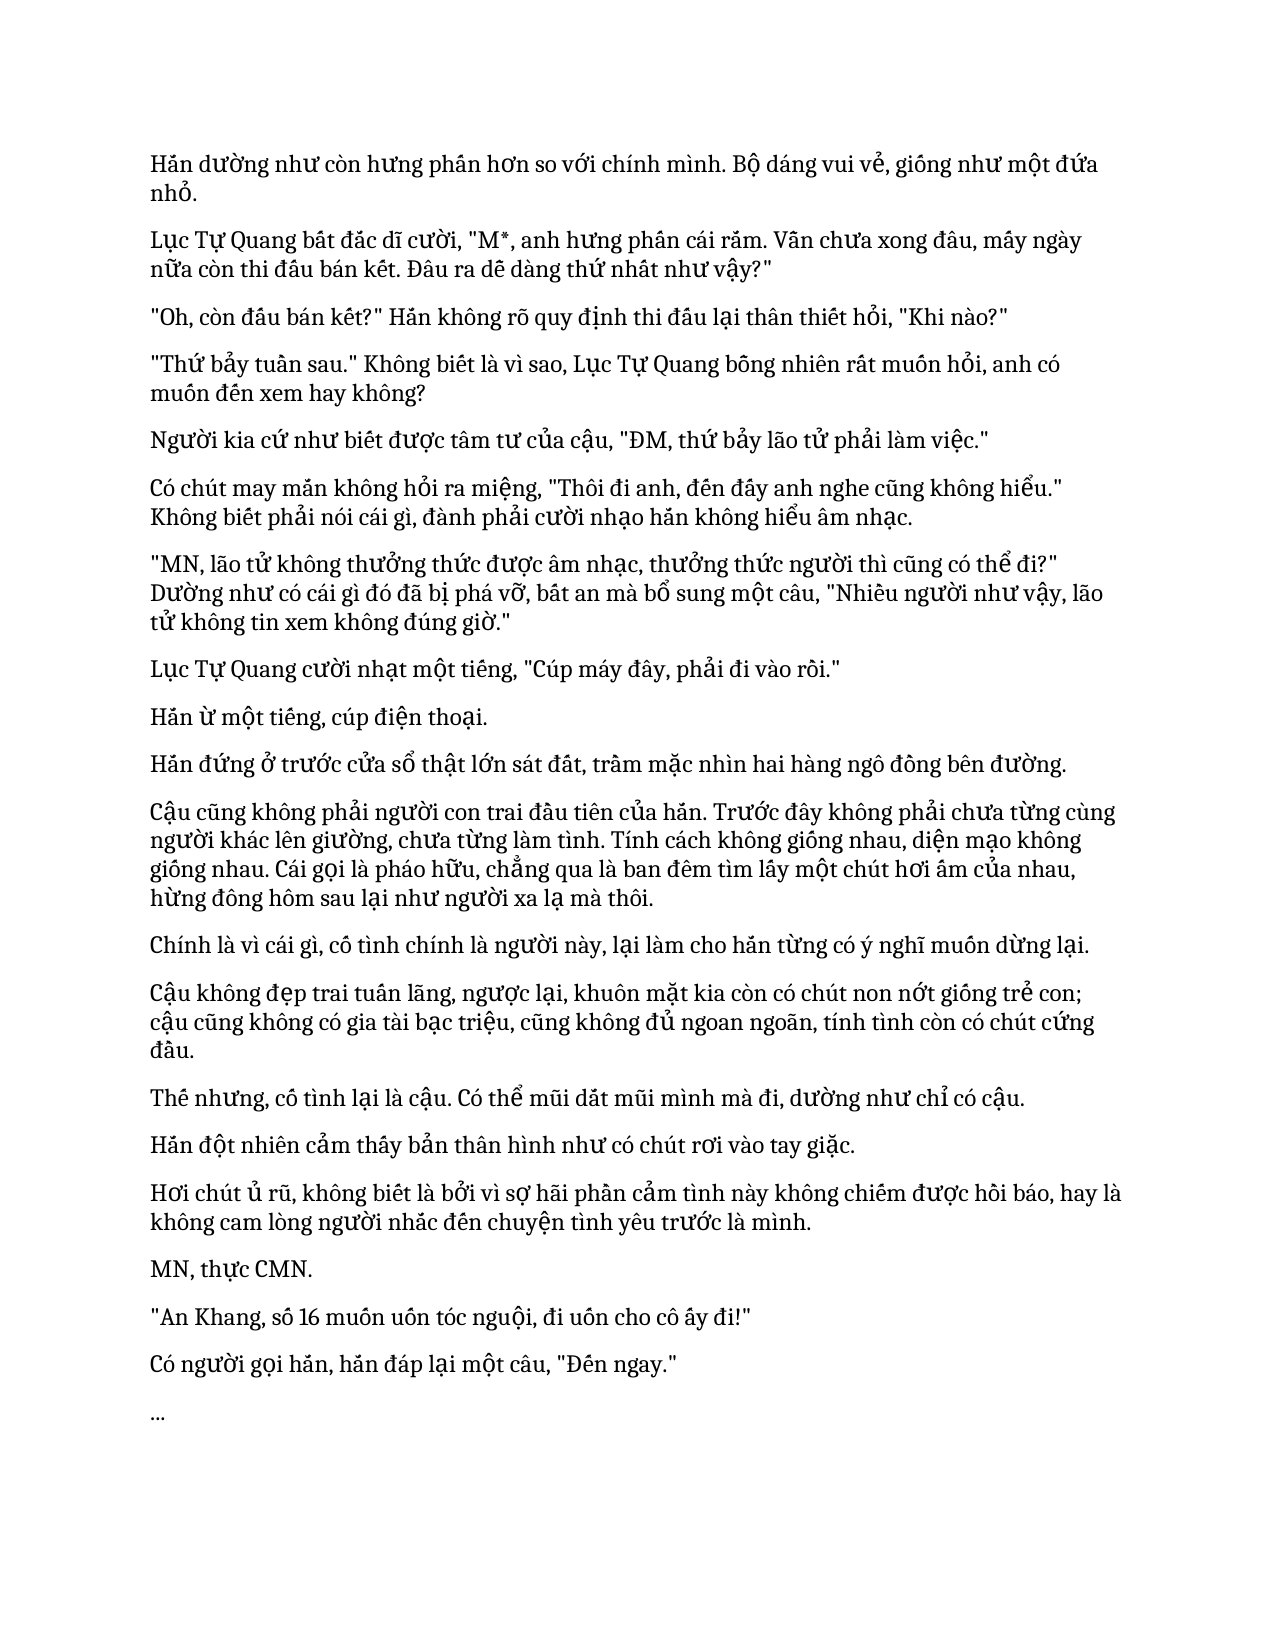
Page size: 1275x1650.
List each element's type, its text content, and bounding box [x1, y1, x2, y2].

text Có chút may mắn không hỏi ra miệng, "Thôi đi anh, đến đấy anh nghe cũng không hiểu." Không biết phải nói cái gì, đành phải cười nhạo hắn không hiểu âm nhạc. [150, 474, 1125, 531]
text "MN, lão tử không thưởng thức được âm nhạc, thưởng thức người thì cũng có thể đi?" Dường như có cái gì đó đã bị phá vỡ, bất an mà bổ sung một câu, "Nhiều người như vậy, lão tử không tin xem không đúng giờ." [150, 550, 1125, 636]
text Hắn đứng ở trước cửa sổ thật lớn sát đất, trầm mặc nhìn hai hàng ngô đồng bên đường. [150, 750, 1125, 779]
text ... [150, 1397, 1125, 1426]
text Lục Tự Quang bất đắc dĩ cười, "M*, anh hưng phấn cái rắm. Vẫn chưa xong đâu, mấy ngày nữa còn thi đấu bán kết. Đâu ra dễ dàng thứ nhất như vậy?" [150, 226, 1125, 284]
text "Oh, còn đấu bán kết?" Hắn không rõ quy định thi đấu lại thân thiết hỏi, "Khi nào?" [150, 302, 1125, 331]
text Hắn ừ một tiếng, cúp điện thoại. [150, 702, 1125, 731]
text Hắn đột nhiên cảm thấy bản thân hình như có chút rơi vào tay giặc. [150, 1131, 1125, 1160]
text "An Khang, số 16 muốn uốn tóc nguội, đi uốn cho cô ấy đi!" [150, 1302, 1125, 1331]
text Có người gọi hắn, hắn đáp lại một câu, "Đến ngay." [150, 1350, 1125, 1379]
text Người kia cứ như biết được tâm tư của cậu, "ĐM, thứ bảy lão tử phải làm việc." [150, 426, 1125, 455]
text Cậu cũng không phải người con trai đầu tiên của hắn. Trước đây không phải chưa từng cùng người khác lên giường, chưa từng làm tình. Tính cách không giống nhau, diện mạo không giống nhau. Cái gọi là pháo hữu, chẳng qua là ban đêm tìm lấy một chút hơi ấm của nhau, hừng đông hôm sau lại như người xa lạ mà thôi. [150, 797, 1125, 912]
text Cậu không đẹp trai tuấn lãng, ngược lại, khuôn mặt kia còn có chút non nớt giống trẻ con; cậu cũng không có gia tài bạc triệu, cũng không đủ ngoan ngoãn, tính tình còn có chút cứng đầu. [150, 979, 1125, 1065]
text Hắn dường như còn hưng phấn hơn so với chính mình. Bộ dáng vui vẻ, giống như một đứa nhỏ. [150, 150, 1125, 207]
text "Thứ bảy tuần sau." Không biết là vì sao, Lục Tự Quang bỗng nhiên rất muốn hỏi, anh có muốn đến xem hay không? [150, 350, 1125, 407]
text Thế nhưng, cố tình lại là cậu. Có thể mũi dắt mũi mình mà đi, dường như chỉ có cậu. [150, 1084, 1125, 1112]
text Chính là vì cái gì, cố tình chính là người này, lại làm cho hắn từng có ý nghĩ muốn dừng lại. [150, 931, 1125, 960]
text Hơi chút ủ rũ, không biết là bởi vì sợ hãi phần cảm tình này không chiếm được hồi báo, hay là không cam lòng người nhắc đến chuyện tình yêu trước là mình. [150, 1179, 1125, 1236]
text Lục Tự Quang cười nhạt một tiếng, "Cúp máy đây, phải đi vào rồi." [150, 655, 1125, 684]
text MN, thực CMN. [150, 1255, 1125, 1284]
